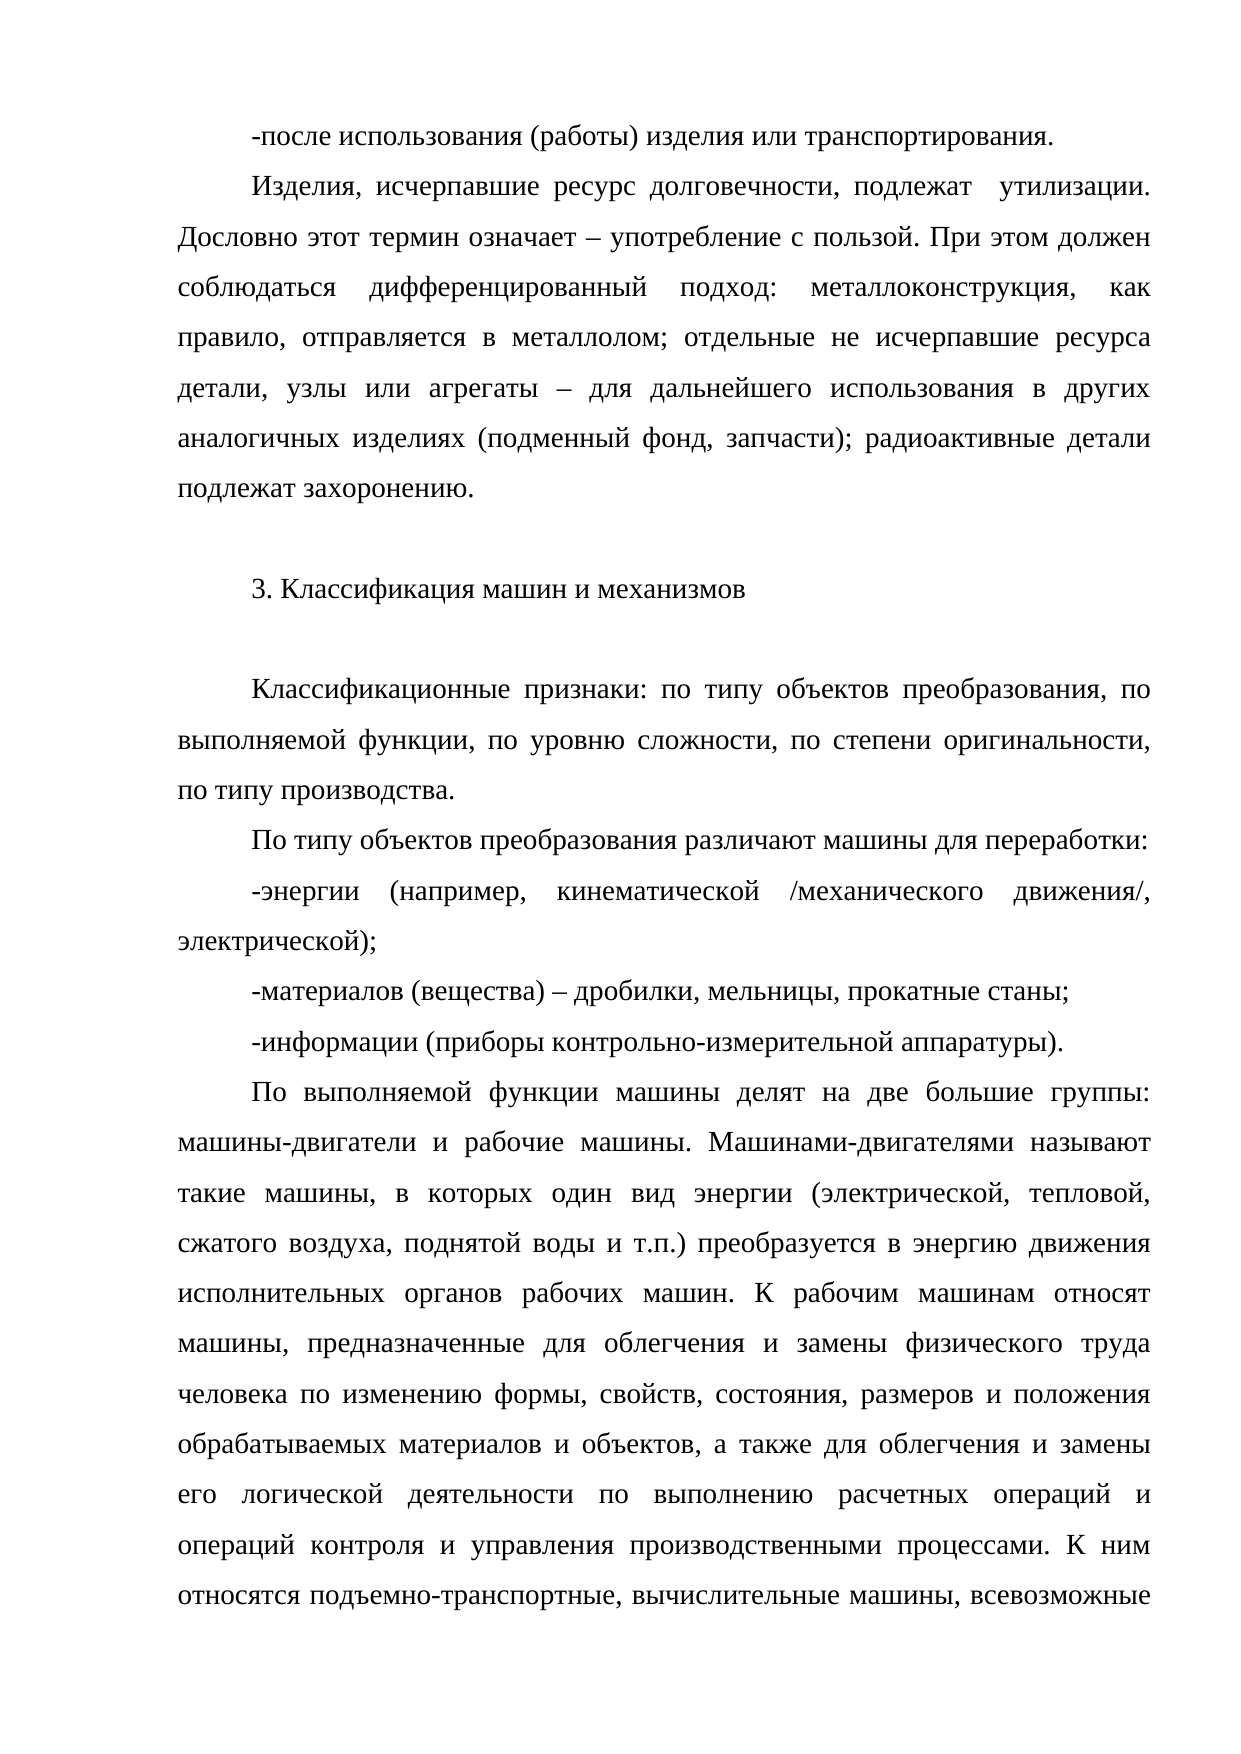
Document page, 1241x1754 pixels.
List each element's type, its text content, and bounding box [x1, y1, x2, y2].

text 3. Классификация машин и механизмов [177, 571, 1152, 604]
text По типу объектов преобразования различают машины для переработки: [177, 822, 1152, 856]
text -после использования (работы) изделия или транспортирования. [177, 118, 1152, 152]
text Изделия, исчерпавшие ресурс долговечности, подлежат утилизации. Дословно этот термин означает – употребление с пользой. При этом должен соблюдаться дифференцированный подход: металлоконструкция, как правило, отправляется в металлолом; отдельные не исчерпавшие ресурса детали, узлы или агрегаты – для дальнейшего использования в других аналогичных изделиях (подменный фонд, запчасти); радиоактивные детали подлежат захоронению. [177, 168, 1152, 504]
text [177, 1074, 1152, 1611]
text -информации (приборы контрольно-измерительной аппаратуры). [177, 1024, 1152, 1057]
text Классификационные признаки: по типу объектов преобразования, по выполняемой функции, по уровню сложности, по степени оригинальности, по типу производства. [177, 672, 1152, 806]
text -материалов (вещества) – дробилки, мельницы, прокатные станы; [177, 973, 1152, 1007]
text -энергии (например, кинематической /механического движения/, электрической); [177, 873, 1152, 957]
